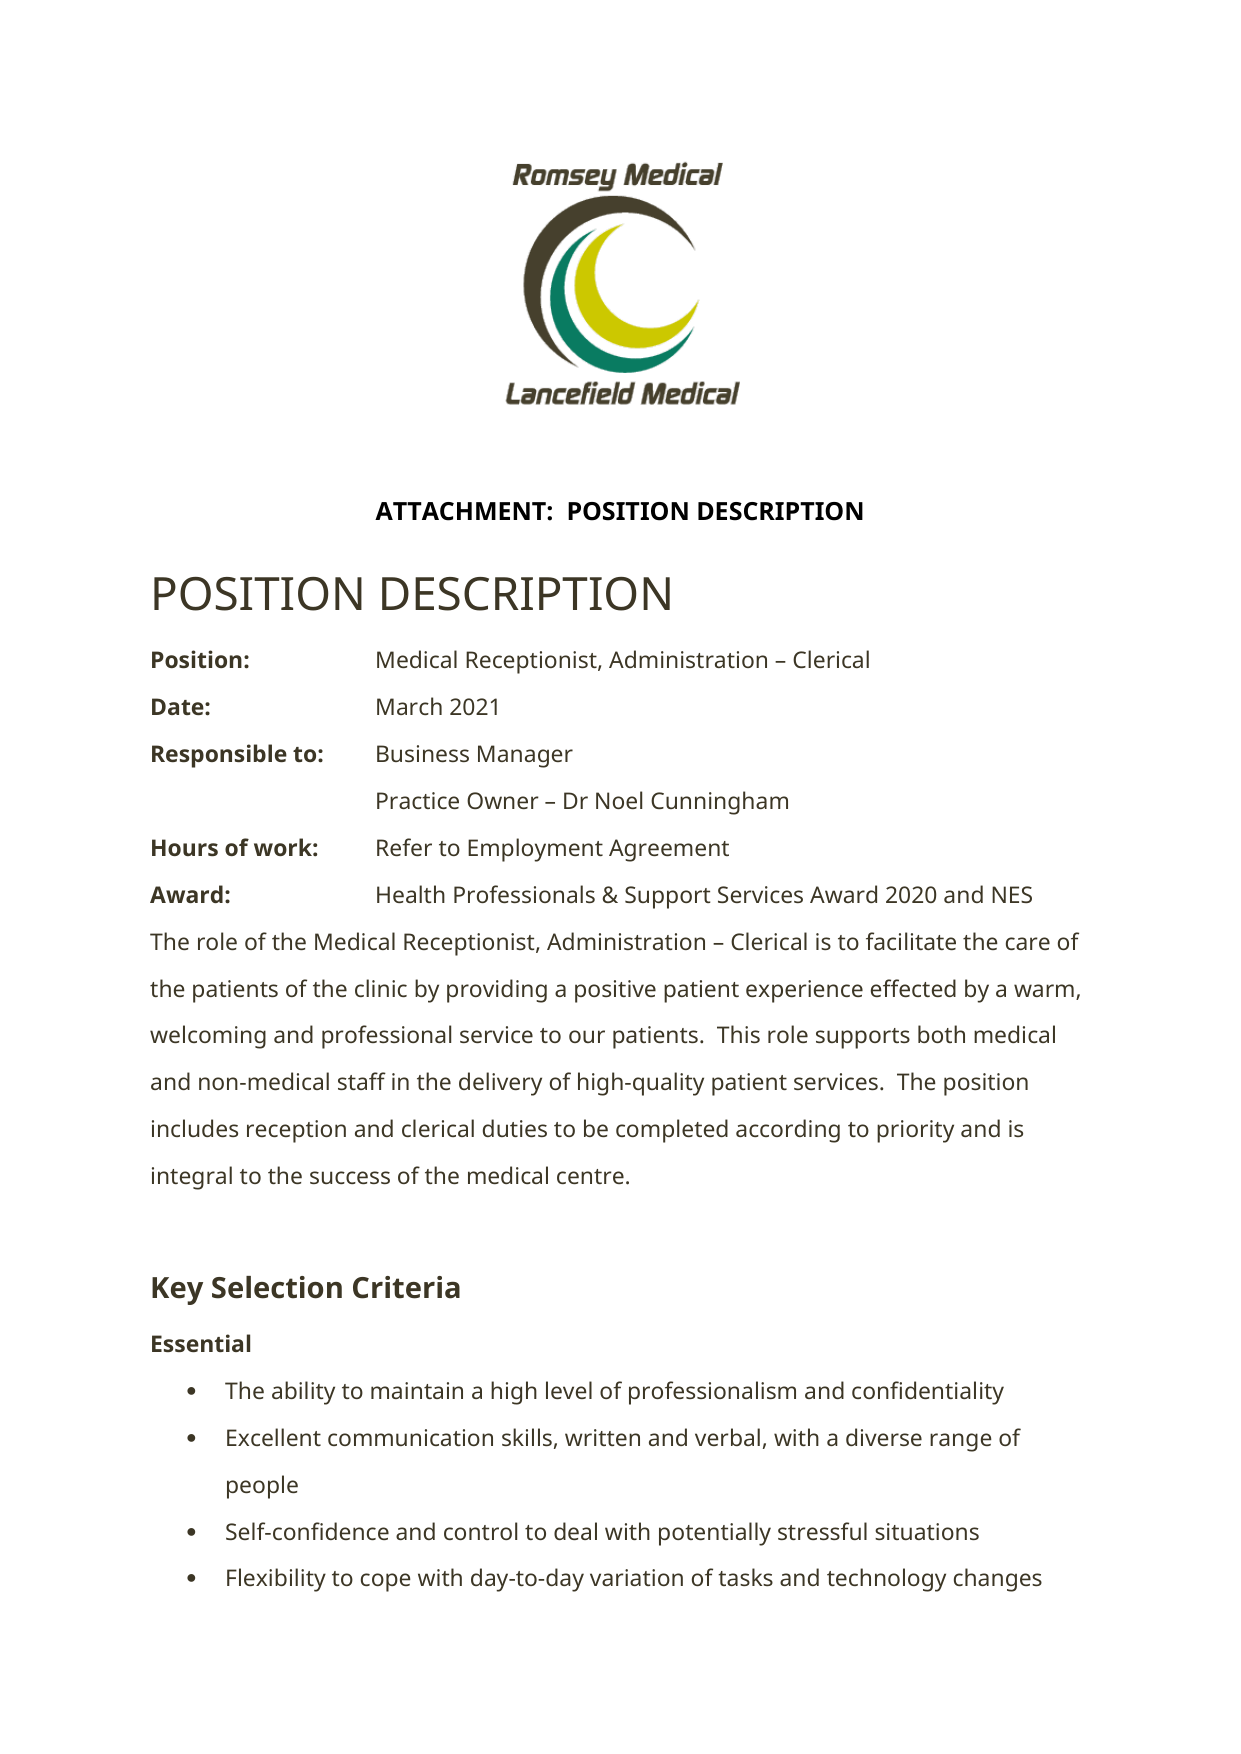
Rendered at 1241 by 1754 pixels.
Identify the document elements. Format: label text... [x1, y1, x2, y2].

list Excellent communication skills, written and verbal, with a diverse range of people [187, 1422, 1090, 1500]
text Essential [150, 1328, 1090, 1359]
list Self-confidence and control to deal with potentially stressful situations [187, 1516, 1090, 1547]
list The ability to maintain a high level of professionalism and confidentiality [187, 1375, 1090, 1406]
text Position: Medical Receptionist, Administration – Clerical [150, 644, 1090, 676]
text Practice Owner – Dr Noel Cunningham [150, 785, 1090, 816]
text Key Selection Criteria [150, 1267, 1090, 1307]
list Flexibility to cope with day-to-day variation of tasks and technology changes [187, 1562, 1090, 1594]
text The role of the Medical Receptionist, Administration – Clerical is to facilitate the care of the patients of the clinic by providing a positive patient experience effected by a warm, welcoming and professional service to our patients. This role supports both medical and non-medical staff in the delivery of high-quality patient services. The position includes reception and clerical duties to be completed according to priority and is integral to the success of the medical centre. [150, 926, 1090, 1191]
text POSITION DESCRIPTION [150, 561, 1090, 624]
text Responsible to: Business Manager [150, 738, 1090, 769]
text Date: March 2021 [150, 691, 1090, 723]
text Hours of work: Refer to Employment Agreement [150, 832, 1090, 863]
text ATTACHMENT: POSITION DESCRIPTION [150, 493, 1090, 527]
text Award: Health Professionals & Support Services Award 2020 and NES [150, 879, 1090, 910]
picture [483, 150, 757, 425]
